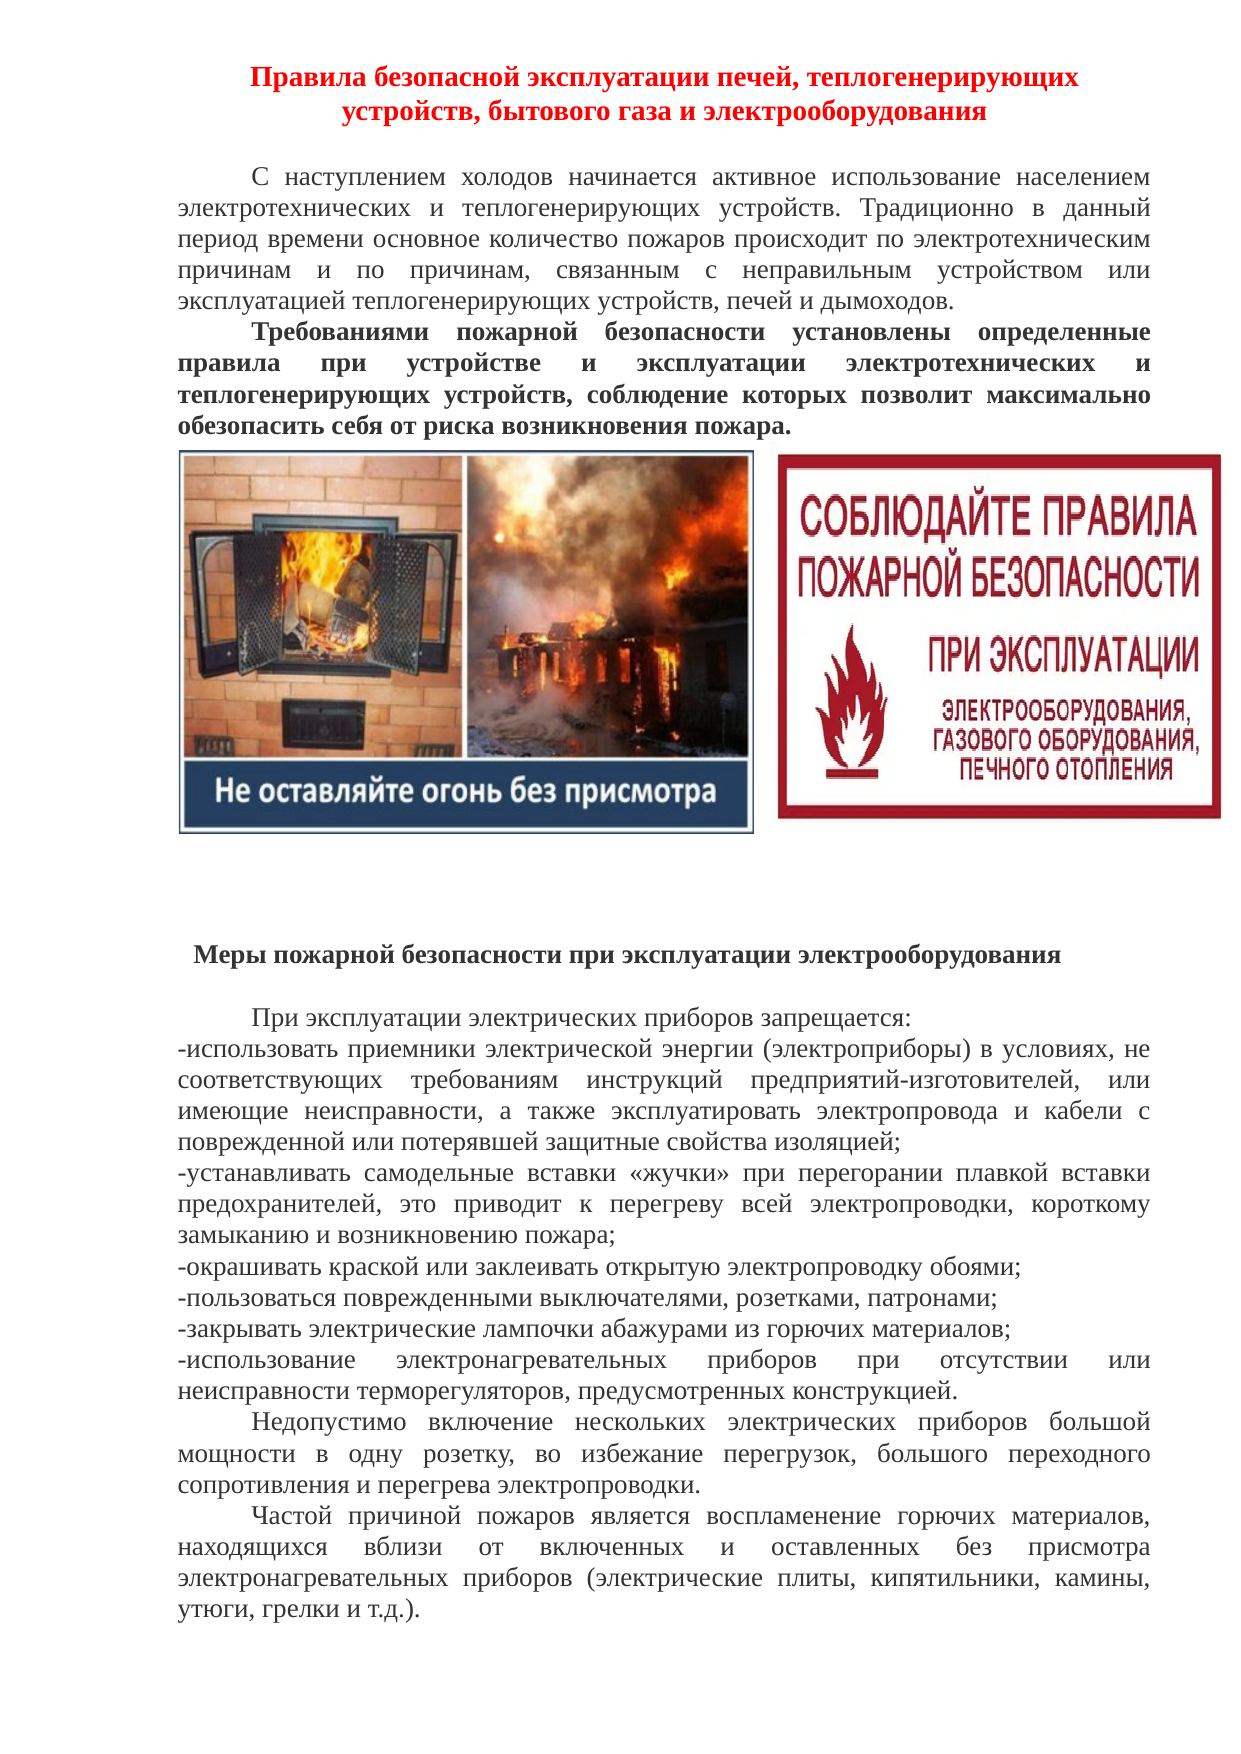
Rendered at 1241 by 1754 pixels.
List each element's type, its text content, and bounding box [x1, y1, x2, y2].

picture [178, 450, 754, 834]
text -закрывать электрические лампочки абажурами из горючих материалов; [177, 1312, 1152, 1343]
text -пользоваться поврежденными выключателями, розетками, патронами; [177, 1281, 1152, 1312]
text -использовать приемники электрической энергии (электроприборы) в условиях, не соответствующих требованиям инструкций предприятий-изготовителей, или имеющие неисправности, а также эксплуатировать электропровода и кабели с поврежденной или потерявшей защитные свойства изоляцией; [177, 1032, 1152, 1156]
picture [769, 441, 1229, 833]
text Недопустимо включение нескольких электрических приборов большой мощности в одну розетку, во избежание перегрузок, большого переходного сопротивления и перегрева электропроводки. [177, 1406, 1152, 1499]
text Меры пожарной безопасности при эксплуатации электрооборудования [88, 938, 1152, 969]
text Частой причиной пожаров является воспламенение горючих материалов, находящихся вблизи от включенных и оставленных без присмотра электронагревательных приборов (электрические плиты, кипятильники, камины, утюги, грелки и т.д.). [177, 1499, 1152, 1623]
text -окрашивать краской или заклеивать открытую электропроводку обоями; [177, 1250, 1152, 1281]
text С наступлением холодов начинается активное использование населением электротехнических и теплогенерирующих устройств. Традиционно в данный период времени основное количество пожаров происходит по электротехническим причинам и по причинам, связанным с неправильным устройством или эксплуатацией теплогенерирующих устройств, печей и дымоходов. [177, 160, 1152, 315]
text -использование электронагревательных приборов при отсутствии или неисправности терморегуляторов, предусмотренных конструкцией. [177, 1343, 1152, 1406]
text Требованиями пожарной безопасности установлены определенные правила при устройстве и эксплуатации электротехнических и теплогенерирующих устройств, соблюдение которых позволит максимально обезопасить себя от риска возникновения пожара. [177, 315, 1152, 440]
text Правила безопасной эксплуатации печей, теплогенерирующих устройств, бытового газа и электрооборудования [177, 59, 1152, 126]
text -устанавливать самодельные вставки «жучки» при перегорании плавкой вставки предохранителей, это приводит к перегреву всей электропроводки, короткому замыканию и возникновению пожара; [177, 1156, 1152, 1250]
text При эксплуатации электрических приборов запрещается: [177, 1001, 1152, 1032]
